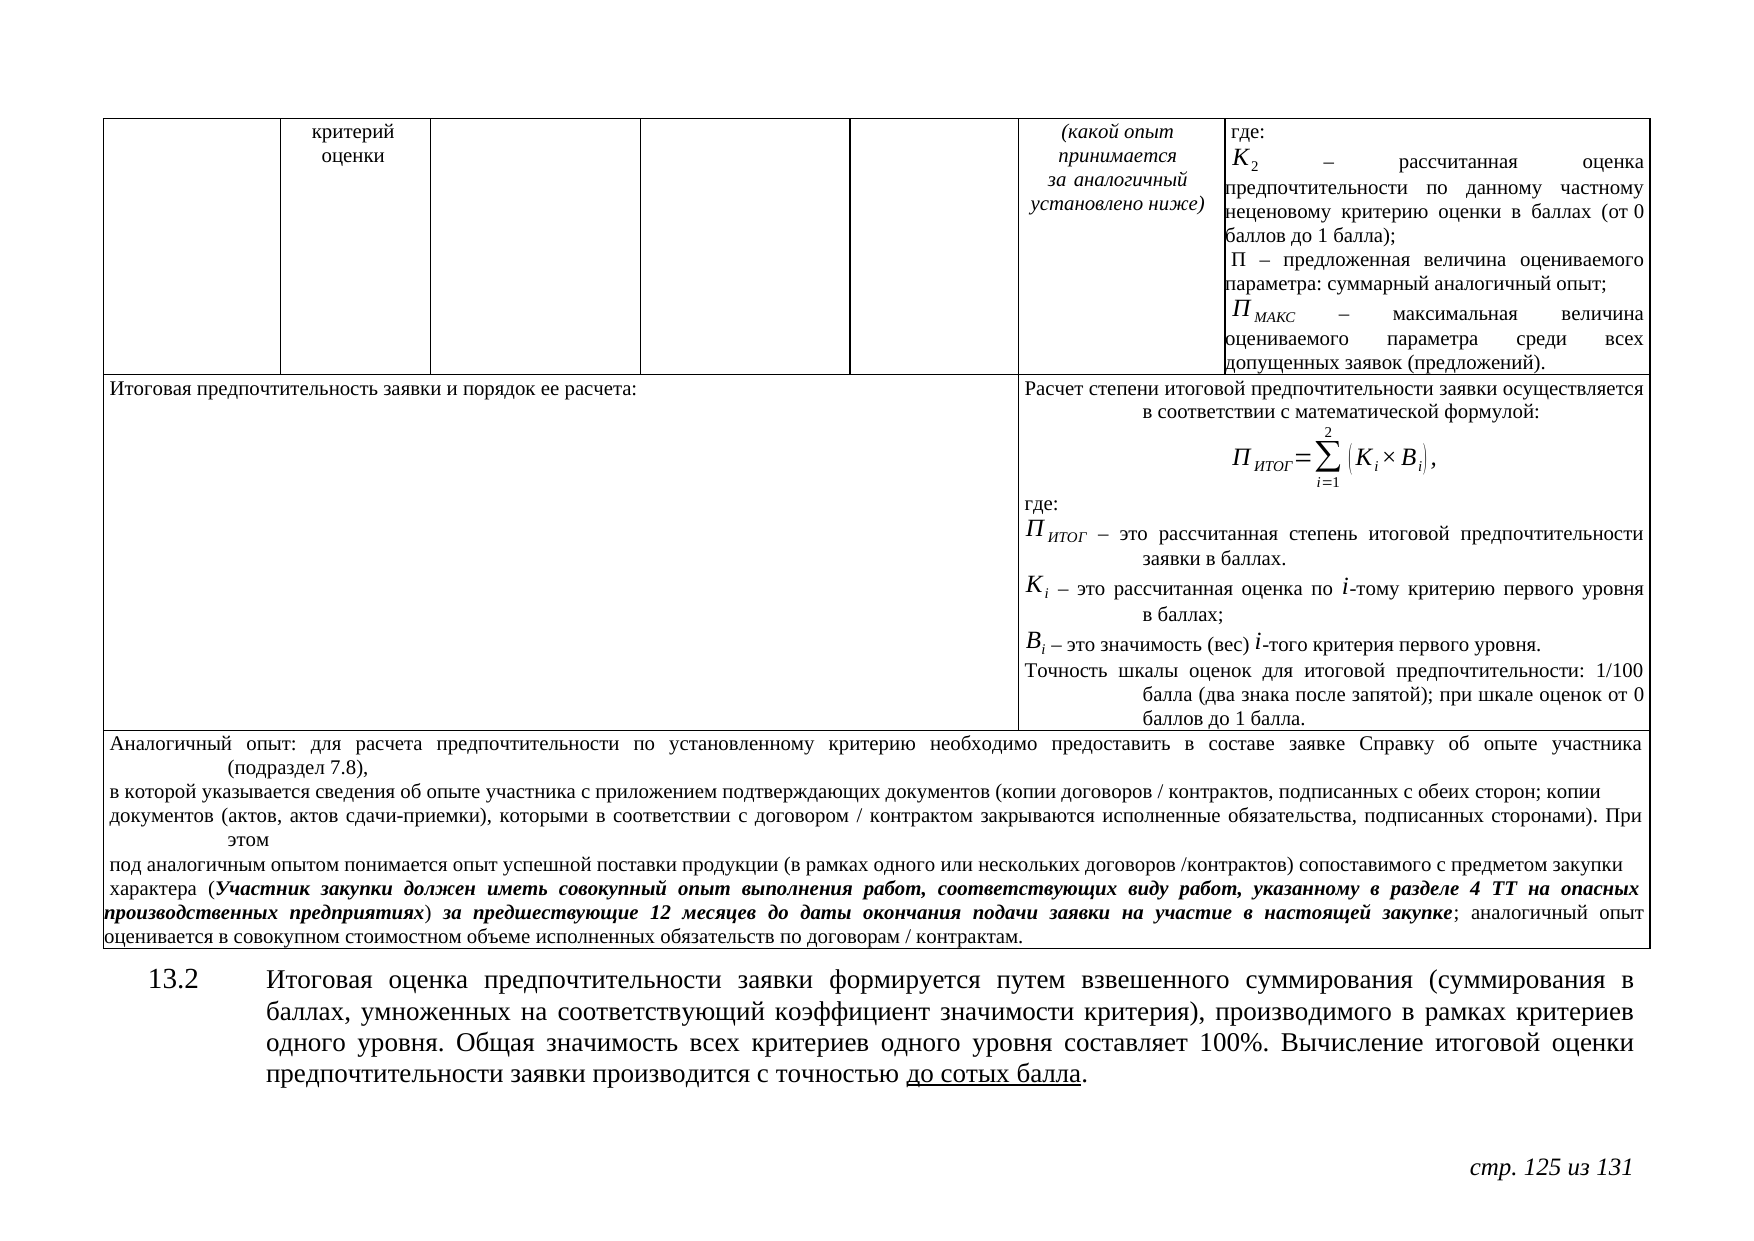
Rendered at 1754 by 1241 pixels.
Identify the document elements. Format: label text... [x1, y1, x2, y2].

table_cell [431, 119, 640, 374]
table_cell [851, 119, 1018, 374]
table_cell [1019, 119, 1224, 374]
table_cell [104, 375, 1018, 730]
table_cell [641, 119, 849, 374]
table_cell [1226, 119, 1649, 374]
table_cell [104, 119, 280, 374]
list Итоговая оценка предпочтительности заявки формируется путем взвешенного суммирования (суммирования в баллах, умноженных на соответствующий коэффициент значимости критерия), производимого в рамках критериев одного уровня. Общая значимость всех критериев одного уровня составляет 100%. Вычисление итоговой оценки предпочтительности заявки производится с точностью до сотых балла. [148, 961, 1636, 1088]
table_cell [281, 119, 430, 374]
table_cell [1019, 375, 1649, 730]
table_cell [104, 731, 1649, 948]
